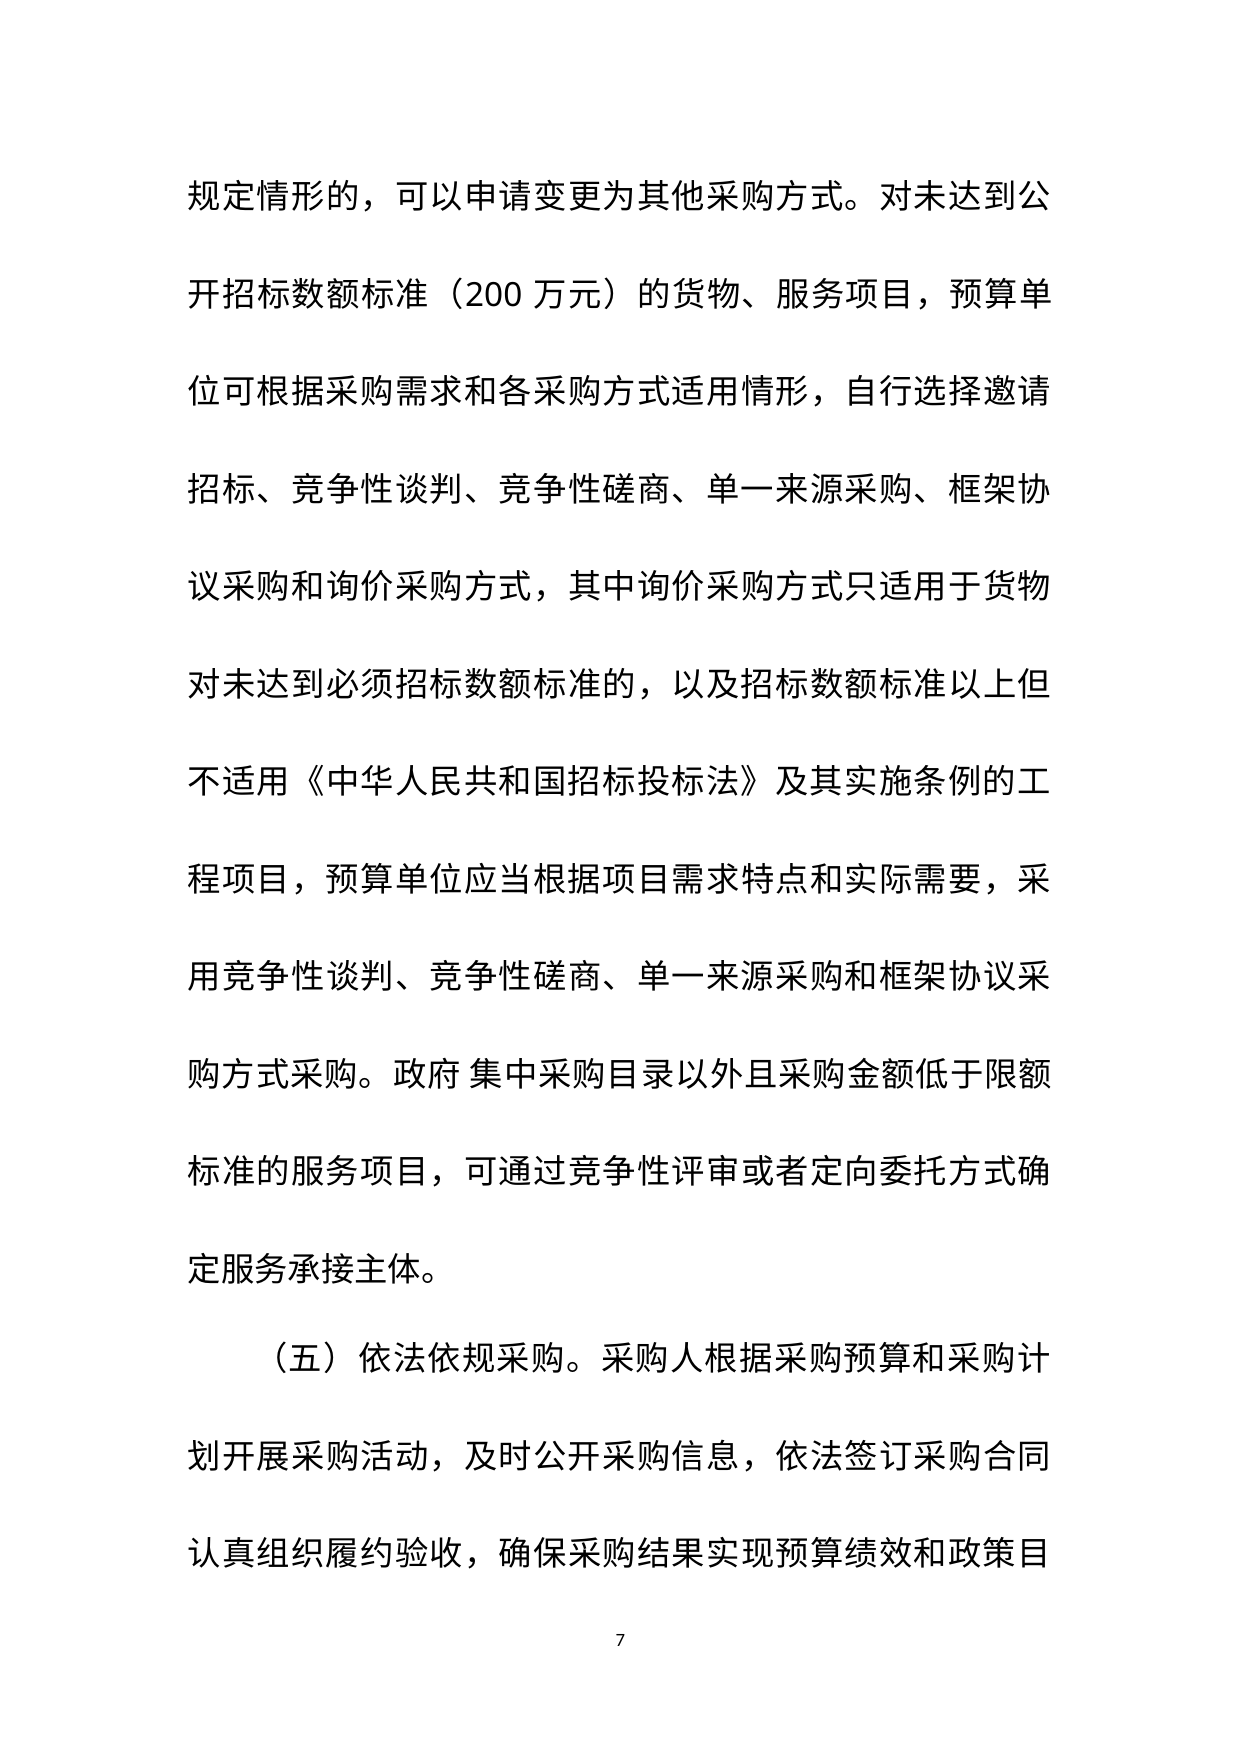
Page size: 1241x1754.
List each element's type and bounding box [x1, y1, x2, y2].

text [187, 162, 1053, 1299]
text [187, 1323, 1053, 1583]
